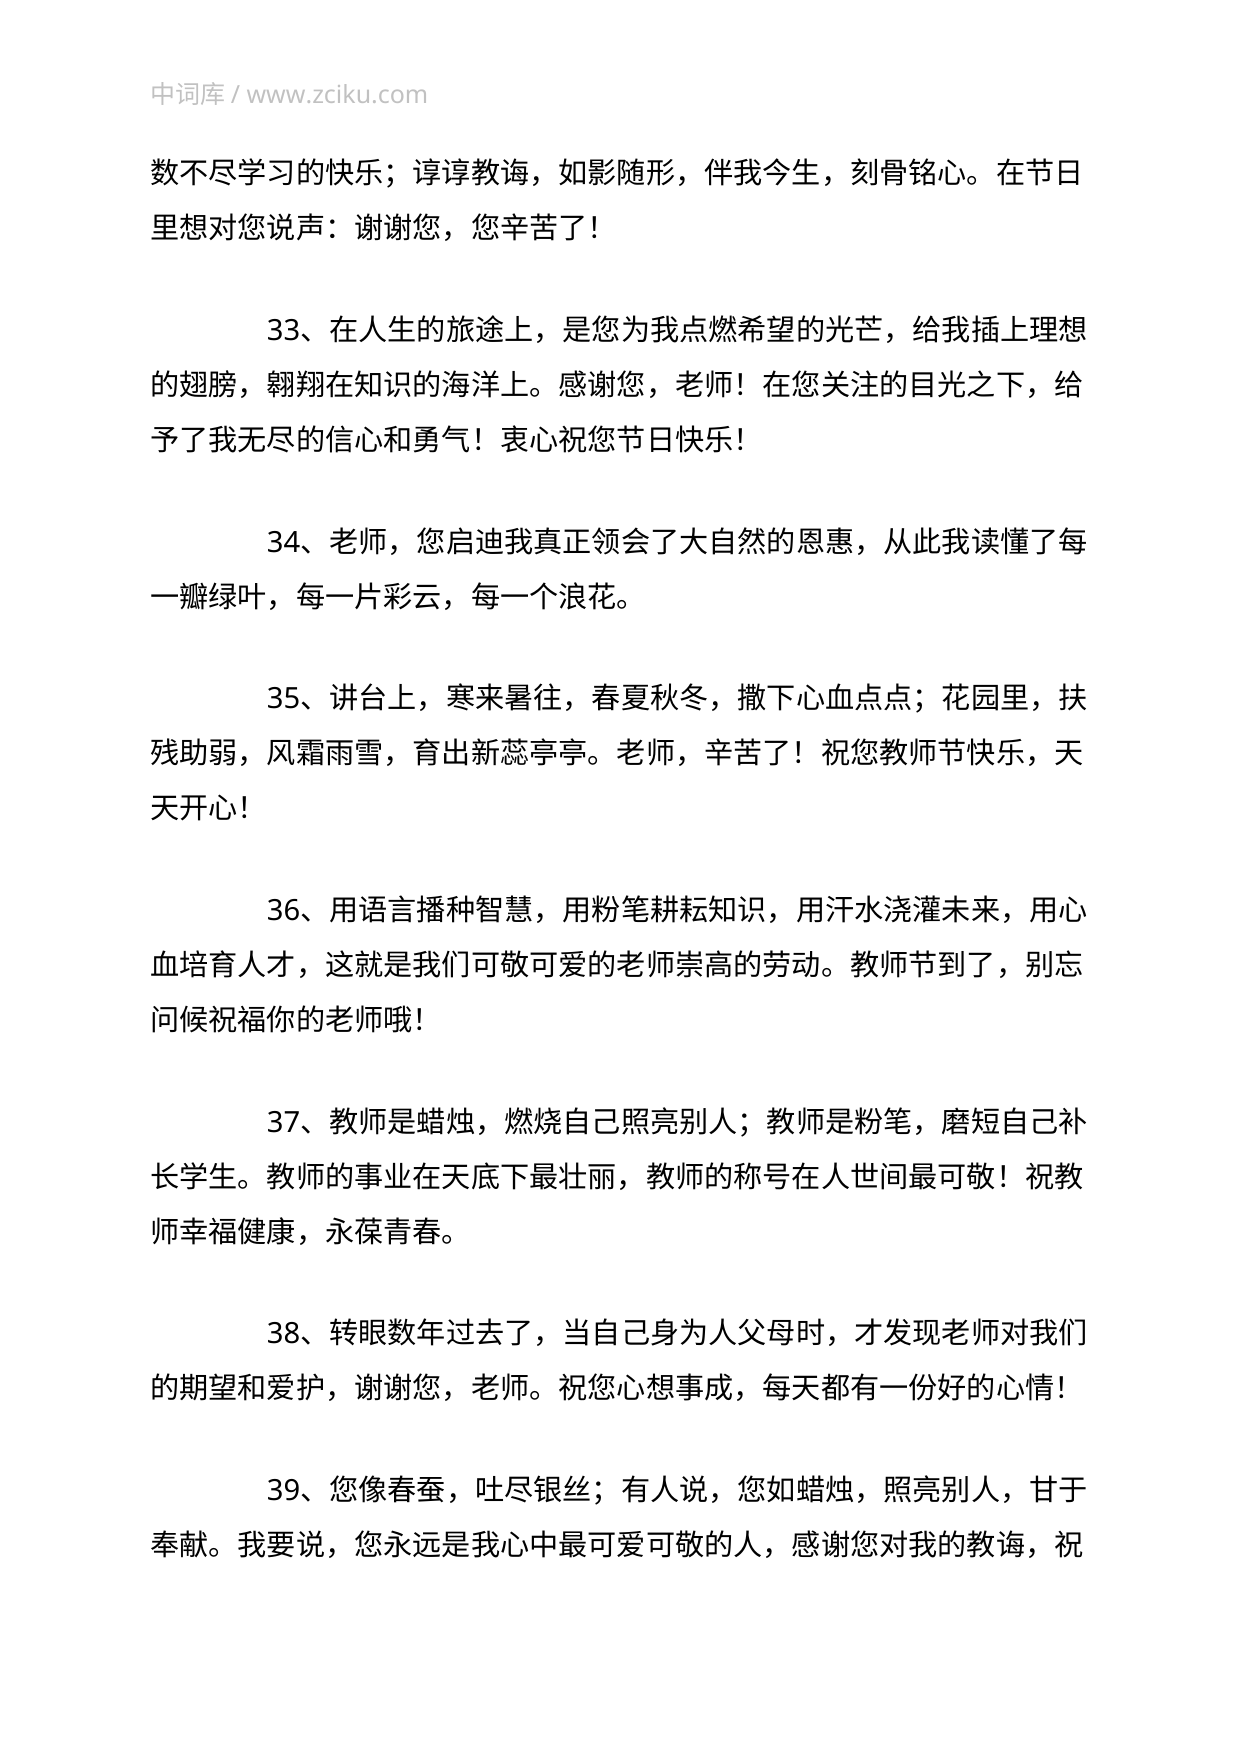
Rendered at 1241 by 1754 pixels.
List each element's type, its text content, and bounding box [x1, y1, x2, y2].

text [150, 1467, 1090, 1564]
text 33、在人生的旅途上，是您为我点燃希望的光芒，给我插上理想的翅膀，翱翔在知识的海洋上。感谢您，老师！在您关注的目光之下，给予了我无尽的信心和勇气！衷心祝您节日快乐！ [150, 307, 1090, 459]
text 36、用语言播种智慧，用粉笔耕耘知识，用汗水浇灌未来，用心血培育人才，这就是我们可敬可爱的老师崇高的劳动。教师节到了，别忘问候祝福你的老师哦！ [150, 887, 1090, 1039]
text 37、教师是蜡烛，燃烧自己照亮别人；教师是粉笔，磨短自己补长学生。教师的事业在天底下最壮丽，教师的称号在人世间最可敬！祝教师幸福健康，永葆青春。 [150, 1098, 1090, 1251]
text 35、讲台上，寒来暑往，春夏秋冬，撒下心血点点；花园里，扶残助弱，风霜雨雪，育出新蕊亭亭。老师，辛苦了！祝您教师节快乐，天天开心！ [150, 675, 1090, 827]
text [150, 150, 1090, 247]
text 34、老师，您启迪我真正领会了大自然的恩惠，从此我读懂了每一瓣绿叶，每一片彩云，每一个浪花。 [150, 518, 1090, 616]
text 38、转眼数年过去了，当自己身为人父母时，才发现老师对我们的期望和爱护，谢谢您，老师。祝您心想事成，每天都有一份好的心情！ [150, 1310, 1090, 1407]
